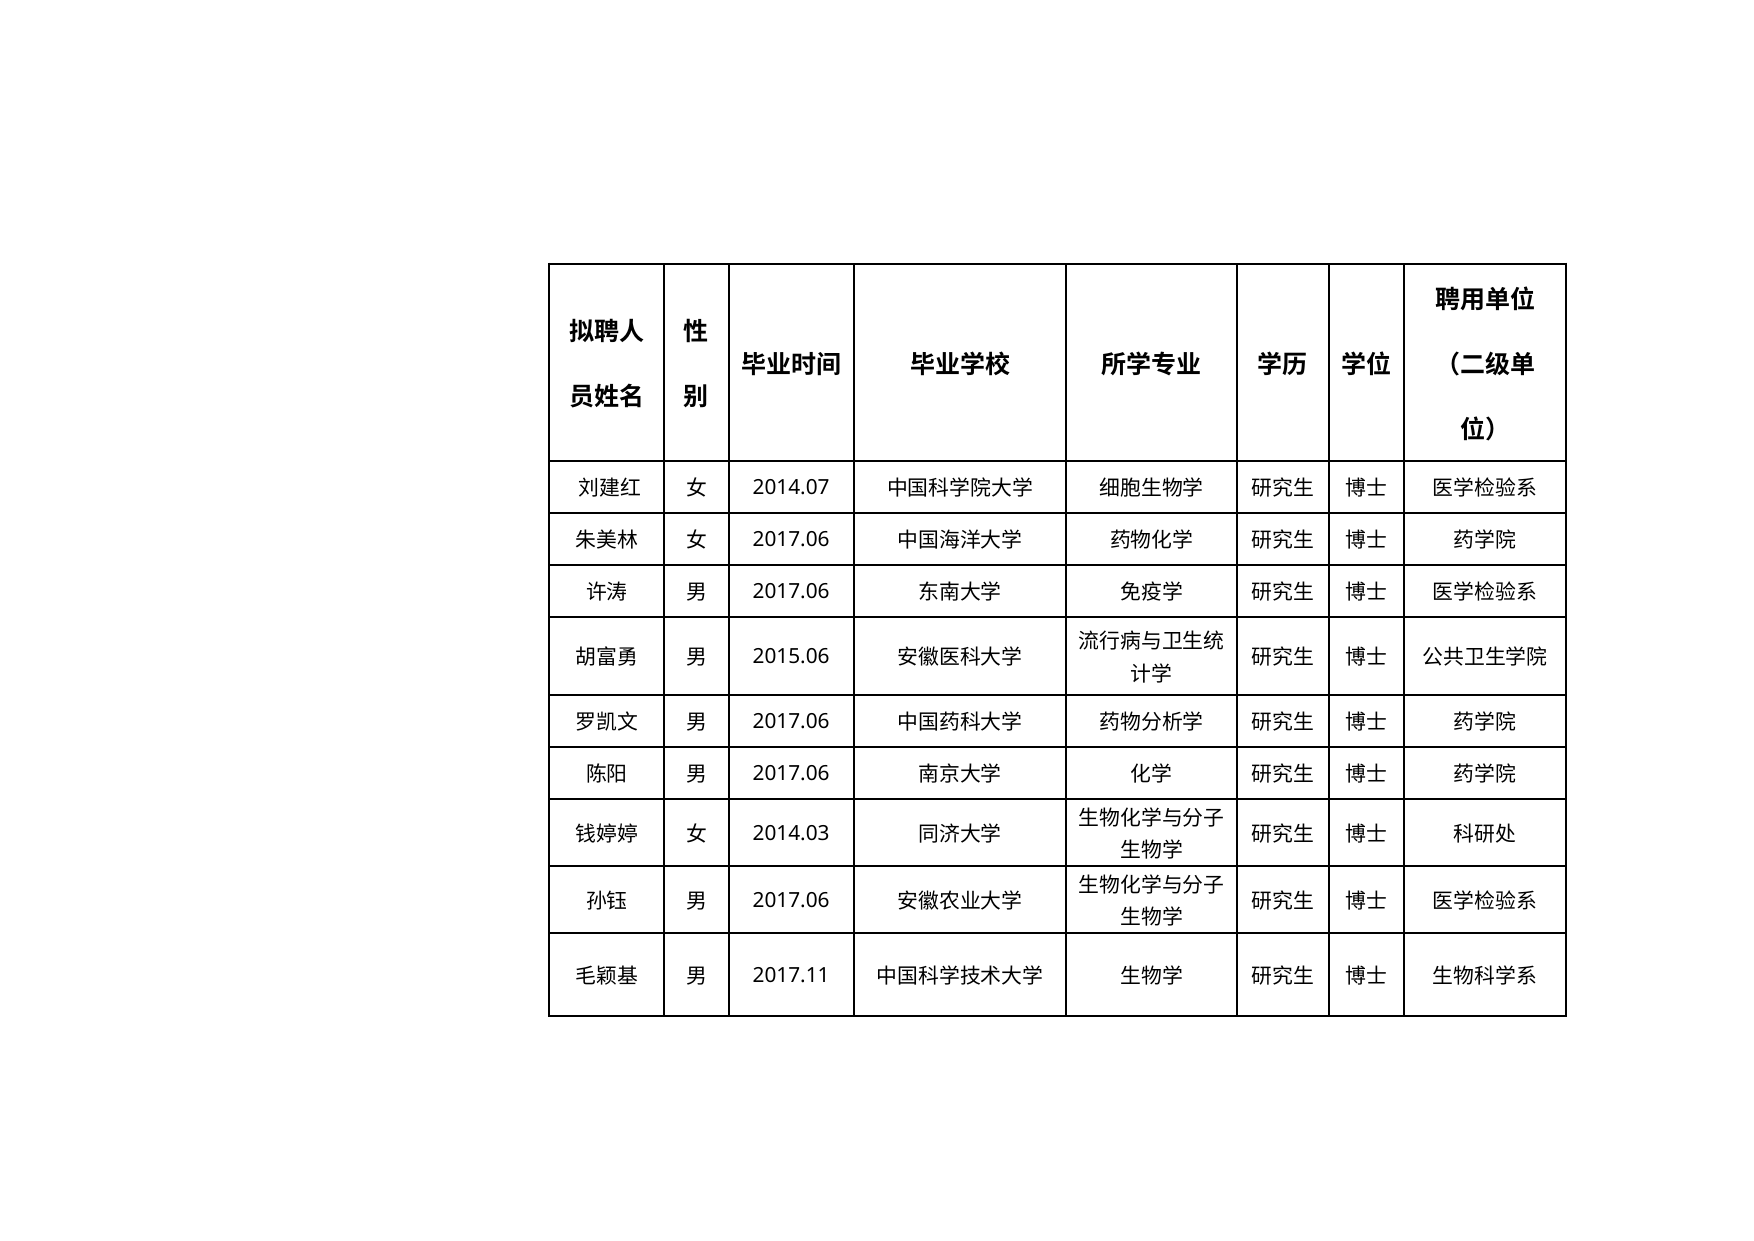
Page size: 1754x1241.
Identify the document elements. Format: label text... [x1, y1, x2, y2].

table_cell 研究生 [1238, 618, 1328, 694]
table_cell 研究生 [1238, 566, 1328, 616]
table_cell 孙钰 [550, 867, 663, 932]
table_cell 毛颖基 [550, 934, 663, 1015]
table_cell 博士 [1330, 462, 1403, 512]
table_cell 陈阳 [550, 748, 663, 798]
table_cell 东南大学 [855, 566, 1065, 616]
table_cell 钱婷婷 [550, 800, 663, 865]
table_cell 流行病与卫生统计学 [1067, 618, 1236, 694]
table_header 所学专业 [1067, 265, 1236, 460]
table_cell 药物分析学 [1067, 696, 1236, 746]
table_cell 男 [665, 748, 728, 798]
table_header 学位 [1330, 265, 1403, 460]
table_cell 医学检验系 [1405, 566, 1565, 616]
table_cell 博士 [1330, 566, 1403, 616]
table_cell 细胞生物学 [1067, 462, 1236, 512]
table_cell 2017.06 [730, 748, 853, 798]
table_header 毕业时间 [730, 265, 853, 460]
table_cell 朱美林 [550, 514, 663, 564]
table_cell 研究生 [1238, 696, 1328, 746]
table_cell 女 [665, 462, 728, 512]
table_cell 2014.03 [730, 800, 853, 865]
table_cell 研究生 [1238, 462, 1328, 512]
table_cell 免疫学 [1067, 566, 1236, 616]
table_cell 生物化学与分子生物学 [1067, 867, 1236, 932]
table_cell 中国海洋大学 [855, 514, 1065, 564]
table_cell 博士 [1330, 867, 1403, 932]
table_cell 男 [665, 696, 728, 746]
table_cell 博士 [1330, 618, 1403, 694]
table_header 性别 [665, 265, 728, 460]
table_cell 博士 [1330, 934, 1403, 1015]
table_cell 2017.06 [730, 696, 853, 746]
table_cell 2014.07 [730, 462, 853, 512]
table_cell 许涛 [550, 566, 663, 616]
table_cell 博士 [1330, 514, 1403, 564]
table_cell 药学院 [1405, 696, 1565, 746]
table_cell 中国科学院大学 [855, 462, 1065, 512]
table_cell 生物学 [1067, 934, 1236, 1015]
table_cell 中国药科大学 [855, 696, 1065, 746]
table_cell 研究生 [1238, 514, 1328, 564]
table_cell 博士 [1330, 696, 1403, 746]
table_cell 公共卫生学院 [1405, 618, 1565, 694]
table_cell 研究生 [1238, 934, 1328, 1015]
table_cell 药学院 [1405, 748, 1565, 798]
table_cell 男 [665, 566, 728, 616]
table_cell 2017.06 [730, 514, 853, 564]
table_cell 博士 [1330, 800, 1403, 865]
table_cell 刘建红 [550, 462, 663, 512]
table_cell 男 [665, 867, 728, 932]
table_cell 罗凯文 [550, 696, 663, 746]
table_cell 生物化学与分子生物学 [1067, 800, 1236, 865]
table_cell 中国科学技术大学 [855, 934, 1065, 1015]
table_cell 博士 [1330, 748, 1403, 798]
table_cell 2017.06 [730, 867, 853, 932]
table_header 拟聘人员姓名 [550, 265, 663, 460]
table_cell 药学院 [1405, 514, 1565, 564]
table_cell 女 [665, 514, 728, 564]
table_cell 药物化学 [1067, 514, 1236, 564]
table_cell 医学检验系 [1405, 867, 1565, 932]
table_cell 化学 [1067, 748, 1236, 798]
table_cell 同济大学 [855, 800, 1065, 865]
table_cell 男 [665, 618, 728, 694]
table_cell 2015.06 [730, 618, 853, 694]
table_cell 研究生 [1238, 800, 1328, 865]
table_cell 科研处 [1405, 800, 1565, 865]
table_cell 2017.11 [730, 934, 853, 1015]
table_cell 研究生 [1238, 867, 1328, 932]
table_cell 胡富勇 [550, 618, 663, 694]
table_cell 女 [665, 800, 728, 865]
table_cell 安徽农业大学 [855, 867, 1065, 932]
table_cell 2017.06 [730, 566, 853, 616]
table_cell 医学检验系 [1405, 462, 1565, 512]
table_header 聘用单位（二级单位） [1405, 265, 1565, 460]
table_header 学历 [1238, 265, 1328, 460]
table_cell 南京大学 [855, 748, 1065, 798]
table_cell 生物科学系 [1405, 934, 1565, 1015]
table_header 毕业学校 [855, 265, 1065, 460]
table_cell 研究生 [1238, 748, 1328, 798]
table_cell 男 [665, 934, 728, 1015]
table_cell 安徽医科大学 [855, 618, 1065, 694]
